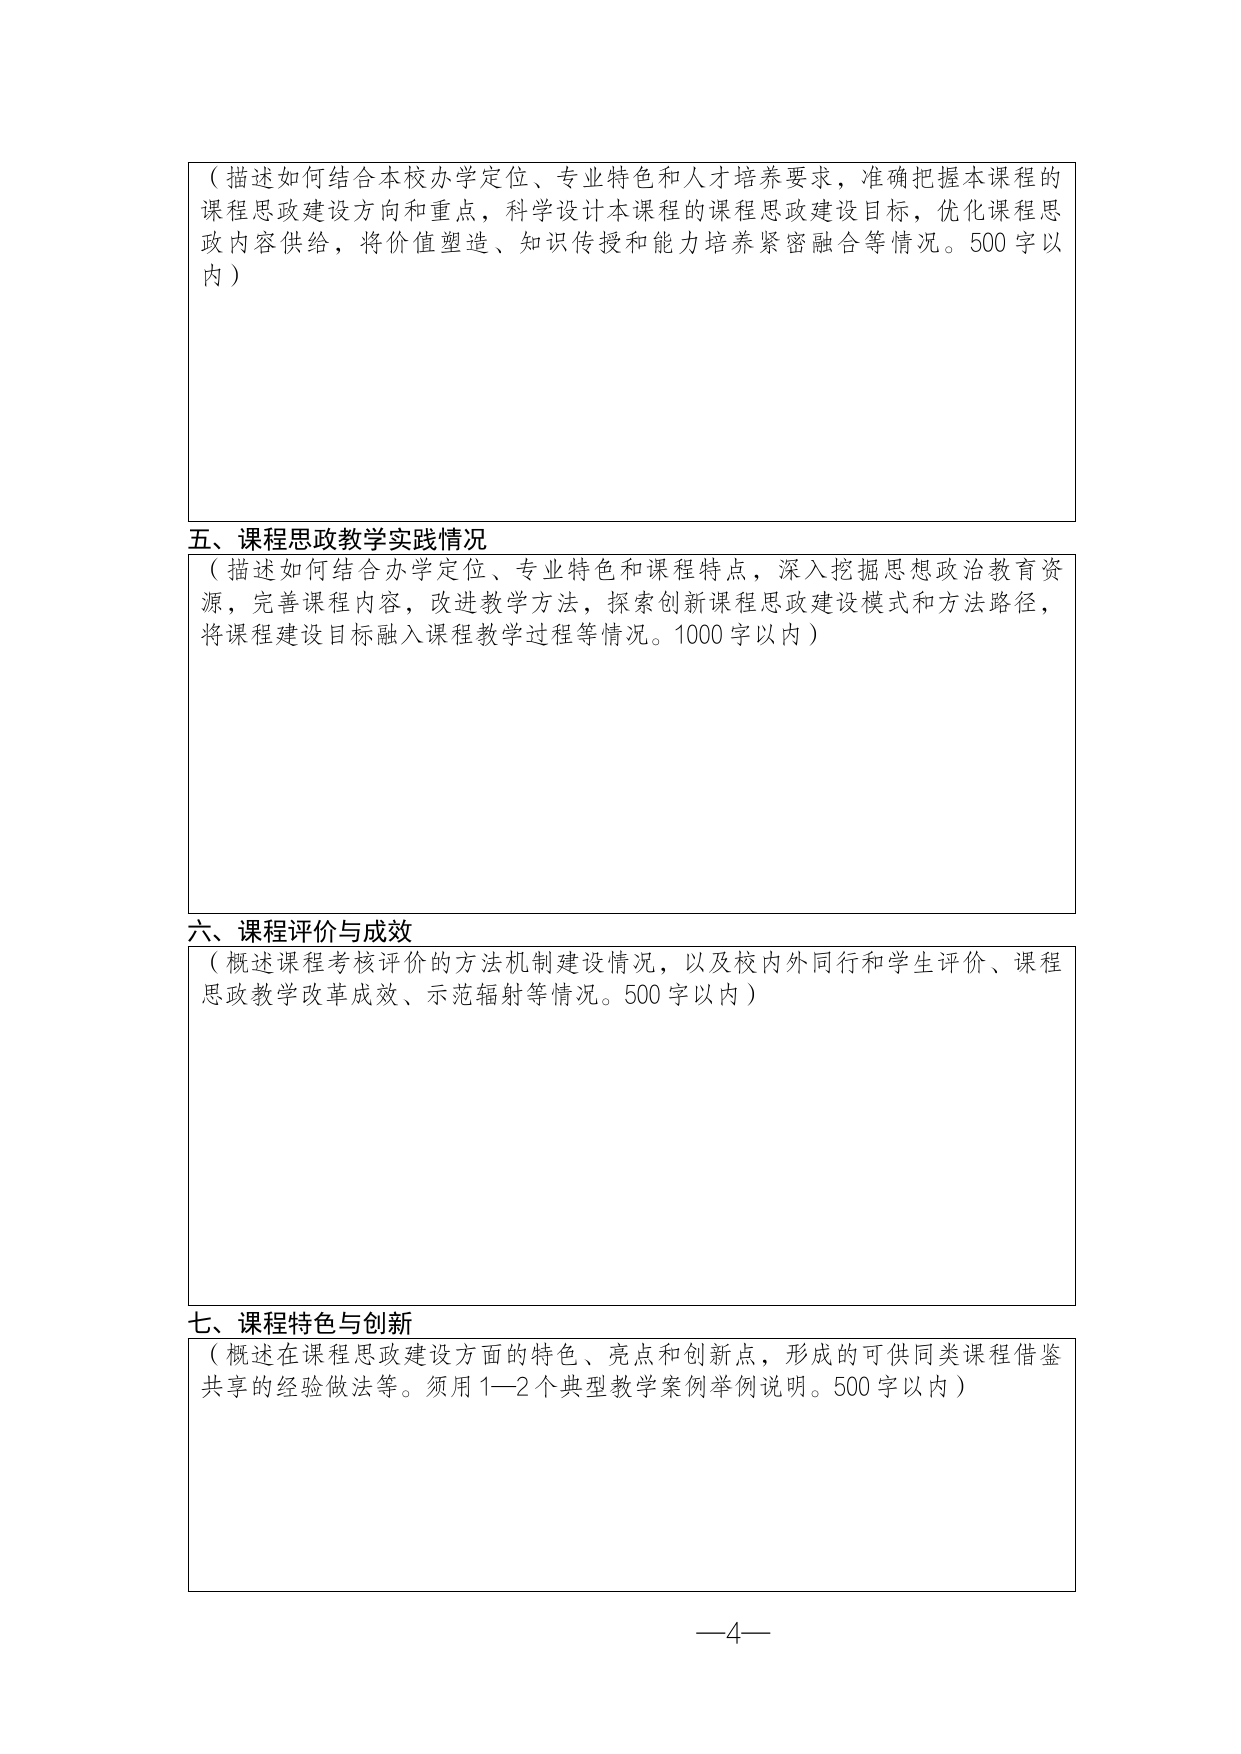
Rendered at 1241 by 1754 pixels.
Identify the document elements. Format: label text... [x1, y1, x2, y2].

table_header （描述如何结合办学定位、专业特色和课程特点，深入挖掘思想政治教育资源，完善课程内容，改进教学方法，探索创新课程思政建设模式和方法路径，将课程建设目标融入课程教学过程等情况。1000字以内） [189, 555, 1075, 913]
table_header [189, 1339, 1075, 1591]
list 课程评价与成效 [187, 914, 1053, 946]
table_header （描述如何结合本校办学定位、专业特色和人才培养要求，准确把握本课程的课程思政建设方向和重点，科学设计本课程的课程思政建设目标，优化课程思政内容供给，将价值塑造、知识传授和能力培养紧密融合等情况。500字以内） [189, 163, 1075, 521]
list 课程特色与创新 [187, 1306, 1053, 1338]
table_header （概述课程考核评价的方法机制建设情况，以及校内外同行和学生评价、课程思政教学改革成效、示范辐射等情况。500字以内） [189, 947, 1075, 1305]
list 课程思政教学实践情况 [187, 522, 1053, 554]
